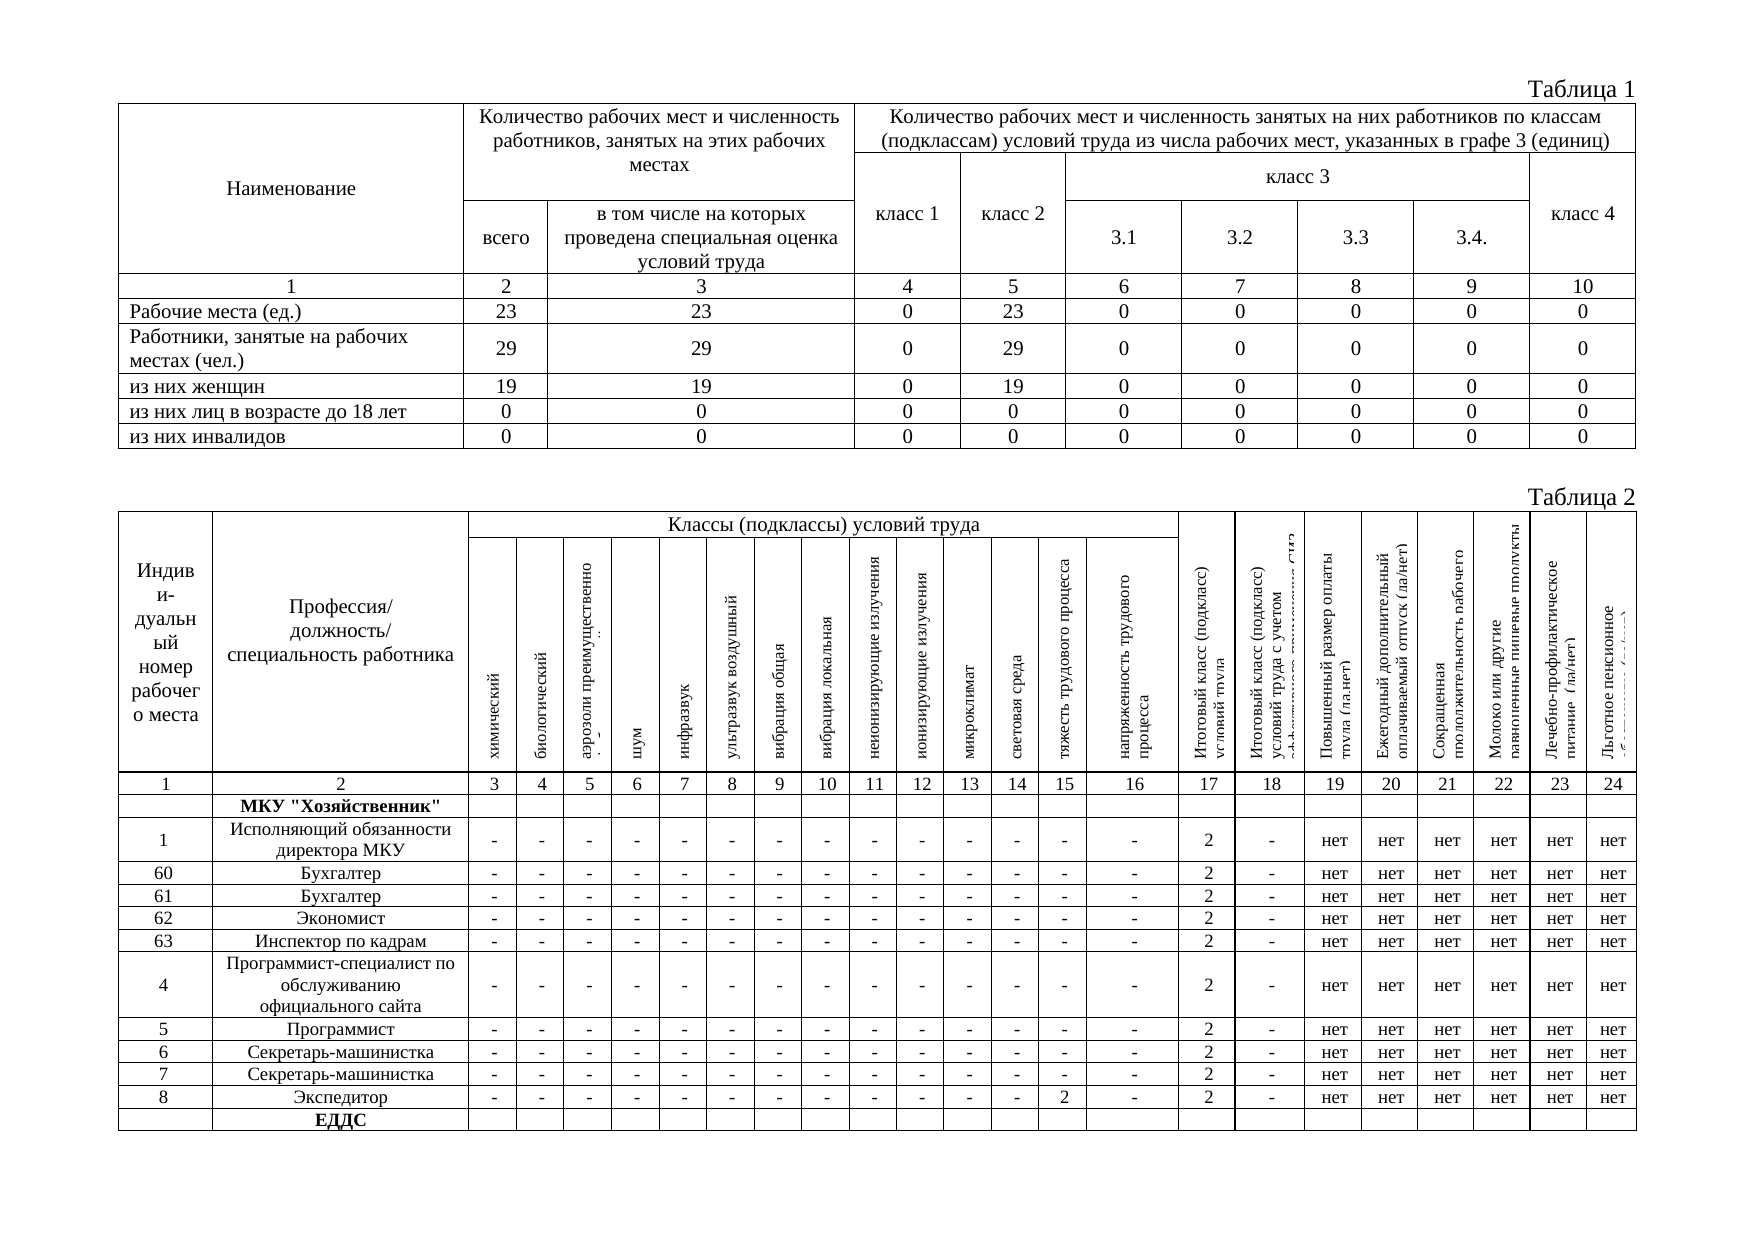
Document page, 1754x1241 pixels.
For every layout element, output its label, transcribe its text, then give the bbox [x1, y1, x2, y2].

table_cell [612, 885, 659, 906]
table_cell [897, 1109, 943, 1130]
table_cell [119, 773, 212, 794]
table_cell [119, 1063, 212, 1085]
table_cell 29 [548, 324, 854, 372]
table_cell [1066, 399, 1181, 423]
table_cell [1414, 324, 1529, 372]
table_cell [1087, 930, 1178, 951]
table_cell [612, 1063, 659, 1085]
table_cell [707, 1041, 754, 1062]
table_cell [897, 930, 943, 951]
table_cell класс 2 [961, 153, 1065, 273]
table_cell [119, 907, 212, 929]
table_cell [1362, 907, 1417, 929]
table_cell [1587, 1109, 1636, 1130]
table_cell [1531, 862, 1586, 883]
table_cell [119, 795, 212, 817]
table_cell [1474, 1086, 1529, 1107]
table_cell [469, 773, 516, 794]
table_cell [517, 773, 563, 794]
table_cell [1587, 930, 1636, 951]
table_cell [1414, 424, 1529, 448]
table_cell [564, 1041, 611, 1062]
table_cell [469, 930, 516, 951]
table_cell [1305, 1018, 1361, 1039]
table_cell 0 [1182, 299, 1297, 323]
table_cell 3.4. [1414, 201, 1529, 273]
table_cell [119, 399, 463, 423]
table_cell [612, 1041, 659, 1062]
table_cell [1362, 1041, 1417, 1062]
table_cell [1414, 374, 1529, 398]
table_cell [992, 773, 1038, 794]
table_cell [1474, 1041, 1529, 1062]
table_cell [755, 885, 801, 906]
table_cell 3.3 [1298, 201, 1413, 273]
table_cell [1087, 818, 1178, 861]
text Таблица 1 [118, 74, 1636, 103]
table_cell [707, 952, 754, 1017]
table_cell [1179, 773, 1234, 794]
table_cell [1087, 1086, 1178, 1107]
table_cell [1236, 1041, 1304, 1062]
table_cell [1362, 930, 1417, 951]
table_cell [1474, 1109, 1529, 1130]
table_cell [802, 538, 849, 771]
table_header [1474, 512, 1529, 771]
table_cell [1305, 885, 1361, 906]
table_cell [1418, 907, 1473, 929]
table_cell класс 3 [1066, 153, 1529, 200]
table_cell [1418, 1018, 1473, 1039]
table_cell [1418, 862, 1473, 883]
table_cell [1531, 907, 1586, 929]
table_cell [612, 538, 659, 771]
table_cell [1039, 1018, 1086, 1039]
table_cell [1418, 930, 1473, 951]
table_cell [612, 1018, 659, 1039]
table_cell 0 [1298, 299, 1413, 323]
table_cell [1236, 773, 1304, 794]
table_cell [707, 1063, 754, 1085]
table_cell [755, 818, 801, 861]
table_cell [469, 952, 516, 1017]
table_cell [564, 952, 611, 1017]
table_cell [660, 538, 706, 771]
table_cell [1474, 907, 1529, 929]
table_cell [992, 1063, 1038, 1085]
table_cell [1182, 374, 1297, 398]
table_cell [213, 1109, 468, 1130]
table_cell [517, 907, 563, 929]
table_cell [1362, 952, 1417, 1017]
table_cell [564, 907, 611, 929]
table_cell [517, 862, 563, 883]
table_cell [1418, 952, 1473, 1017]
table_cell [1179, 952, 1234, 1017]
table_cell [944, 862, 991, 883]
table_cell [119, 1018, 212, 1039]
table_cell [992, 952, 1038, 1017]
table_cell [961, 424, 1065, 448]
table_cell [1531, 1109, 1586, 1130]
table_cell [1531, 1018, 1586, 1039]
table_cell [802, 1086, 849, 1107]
table_cell 0 [855, 299, 960, 323]
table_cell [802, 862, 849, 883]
table_cell в том числе на которых проведена специальная оценка условий труда [548, 201, 854, 273]
table_cell 0 [1414, 299, 1529, 323]
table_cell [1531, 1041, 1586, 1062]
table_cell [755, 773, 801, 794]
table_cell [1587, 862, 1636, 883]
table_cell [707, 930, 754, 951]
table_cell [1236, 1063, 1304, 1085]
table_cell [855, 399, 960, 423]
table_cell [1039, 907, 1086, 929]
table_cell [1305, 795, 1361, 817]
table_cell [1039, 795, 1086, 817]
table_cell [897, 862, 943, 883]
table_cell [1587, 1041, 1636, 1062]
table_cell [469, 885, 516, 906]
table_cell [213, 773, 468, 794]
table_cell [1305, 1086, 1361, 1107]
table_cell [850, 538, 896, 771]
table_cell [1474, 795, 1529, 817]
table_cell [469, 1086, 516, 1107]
table_cell 23 [464, 299, 547, 323]
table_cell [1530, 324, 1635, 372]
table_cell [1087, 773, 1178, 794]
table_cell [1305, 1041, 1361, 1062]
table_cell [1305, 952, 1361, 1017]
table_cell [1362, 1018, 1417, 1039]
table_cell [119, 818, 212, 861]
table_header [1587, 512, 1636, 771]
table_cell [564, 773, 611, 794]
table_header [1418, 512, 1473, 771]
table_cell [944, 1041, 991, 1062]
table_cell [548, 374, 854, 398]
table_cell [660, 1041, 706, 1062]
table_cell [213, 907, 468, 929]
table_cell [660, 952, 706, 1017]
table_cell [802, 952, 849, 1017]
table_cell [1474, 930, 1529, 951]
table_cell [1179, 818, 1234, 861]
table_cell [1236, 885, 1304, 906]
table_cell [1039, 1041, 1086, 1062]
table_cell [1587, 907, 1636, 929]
table_cell 0 [1066, 299, 1181, 323]
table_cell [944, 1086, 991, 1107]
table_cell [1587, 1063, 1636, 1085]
table_cell 3.1 [1066, 201, 1181, 273]
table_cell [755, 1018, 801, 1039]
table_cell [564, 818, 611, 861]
table_cell 1 [119, 274, 463, 298]
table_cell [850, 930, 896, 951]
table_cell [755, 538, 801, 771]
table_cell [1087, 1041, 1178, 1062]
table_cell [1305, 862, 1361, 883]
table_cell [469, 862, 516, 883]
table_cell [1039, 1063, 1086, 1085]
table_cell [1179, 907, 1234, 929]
table_cell 3.2 [1182, 201, 1297, 273]
table_cell 0 [1066, 324, 1181, 372]
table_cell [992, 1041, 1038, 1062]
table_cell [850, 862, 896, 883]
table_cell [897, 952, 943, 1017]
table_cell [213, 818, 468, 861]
table_cell 7 [1182, 274, 1297, 298]
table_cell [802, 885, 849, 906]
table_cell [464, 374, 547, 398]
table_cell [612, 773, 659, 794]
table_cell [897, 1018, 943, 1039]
table_cell 0 [1530, 299, 1635, 323]
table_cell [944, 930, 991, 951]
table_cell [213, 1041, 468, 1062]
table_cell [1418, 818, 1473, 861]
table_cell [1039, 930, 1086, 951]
table_cell 10 [1530, 274, 1635, 298]
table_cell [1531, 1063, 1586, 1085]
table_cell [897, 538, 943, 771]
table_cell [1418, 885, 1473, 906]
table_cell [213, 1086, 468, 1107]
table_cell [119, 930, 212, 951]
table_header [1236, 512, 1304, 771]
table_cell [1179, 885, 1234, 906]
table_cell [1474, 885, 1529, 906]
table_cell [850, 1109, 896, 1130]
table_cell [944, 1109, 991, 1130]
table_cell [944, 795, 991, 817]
table_cell 2 [464, 274, 547, 298]
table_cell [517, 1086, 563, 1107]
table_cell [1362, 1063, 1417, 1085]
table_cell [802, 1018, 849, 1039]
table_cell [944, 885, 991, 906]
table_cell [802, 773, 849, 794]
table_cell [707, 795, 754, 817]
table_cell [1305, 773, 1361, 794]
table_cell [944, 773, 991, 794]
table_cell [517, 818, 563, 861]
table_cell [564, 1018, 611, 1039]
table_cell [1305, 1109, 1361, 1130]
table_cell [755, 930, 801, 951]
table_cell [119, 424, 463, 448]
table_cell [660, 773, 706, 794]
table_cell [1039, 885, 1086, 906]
table_cell 23 [548, 299, 854, 323]
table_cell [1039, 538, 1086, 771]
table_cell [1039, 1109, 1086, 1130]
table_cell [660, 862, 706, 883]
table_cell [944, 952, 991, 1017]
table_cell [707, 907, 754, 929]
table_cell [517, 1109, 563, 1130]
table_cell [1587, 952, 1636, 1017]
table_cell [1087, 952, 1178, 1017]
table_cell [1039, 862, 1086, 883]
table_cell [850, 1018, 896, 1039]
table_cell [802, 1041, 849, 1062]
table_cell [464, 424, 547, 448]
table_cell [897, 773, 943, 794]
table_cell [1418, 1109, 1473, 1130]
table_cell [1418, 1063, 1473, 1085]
table_header Наименование [119, 104, 463, 273]
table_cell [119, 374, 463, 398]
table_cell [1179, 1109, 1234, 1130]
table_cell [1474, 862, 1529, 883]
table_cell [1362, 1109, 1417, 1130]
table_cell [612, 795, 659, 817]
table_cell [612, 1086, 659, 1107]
table_cell всего [464, 201, 547, 273]
table_cell 0 [855, 324, 960, 372]
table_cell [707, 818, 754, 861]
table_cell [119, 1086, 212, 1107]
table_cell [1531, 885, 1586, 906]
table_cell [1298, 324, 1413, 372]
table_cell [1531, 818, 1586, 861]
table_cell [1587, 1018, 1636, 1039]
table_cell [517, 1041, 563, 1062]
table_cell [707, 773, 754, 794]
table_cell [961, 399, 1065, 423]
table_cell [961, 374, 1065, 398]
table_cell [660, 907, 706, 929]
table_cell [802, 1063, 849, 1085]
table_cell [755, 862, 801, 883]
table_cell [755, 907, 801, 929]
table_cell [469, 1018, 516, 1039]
text Таблица 2 [118, 482, 1636, 511]
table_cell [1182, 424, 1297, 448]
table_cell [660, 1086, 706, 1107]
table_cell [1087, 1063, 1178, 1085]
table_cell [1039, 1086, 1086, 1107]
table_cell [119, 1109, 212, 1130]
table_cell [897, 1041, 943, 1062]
table_cell 6 [1066, 274, 1181, 298]
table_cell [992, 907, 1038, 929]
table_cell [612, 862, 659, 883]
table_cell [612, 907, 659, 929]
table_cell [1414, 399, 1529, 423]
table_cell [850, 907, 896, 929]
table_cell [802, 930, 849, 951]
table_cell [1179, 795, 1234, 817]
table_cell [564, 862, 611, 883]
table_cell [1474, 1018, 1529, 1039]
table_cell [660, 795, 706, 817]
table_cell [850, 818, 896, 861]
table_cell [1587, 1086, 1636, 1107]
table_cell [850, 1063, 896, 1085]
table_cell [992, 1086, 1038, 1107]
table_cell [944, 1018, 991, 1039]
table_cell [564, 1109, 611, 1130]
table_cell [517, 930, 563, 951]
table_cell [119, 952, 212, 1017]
table_cell 4 [855, 274, 960, 298]
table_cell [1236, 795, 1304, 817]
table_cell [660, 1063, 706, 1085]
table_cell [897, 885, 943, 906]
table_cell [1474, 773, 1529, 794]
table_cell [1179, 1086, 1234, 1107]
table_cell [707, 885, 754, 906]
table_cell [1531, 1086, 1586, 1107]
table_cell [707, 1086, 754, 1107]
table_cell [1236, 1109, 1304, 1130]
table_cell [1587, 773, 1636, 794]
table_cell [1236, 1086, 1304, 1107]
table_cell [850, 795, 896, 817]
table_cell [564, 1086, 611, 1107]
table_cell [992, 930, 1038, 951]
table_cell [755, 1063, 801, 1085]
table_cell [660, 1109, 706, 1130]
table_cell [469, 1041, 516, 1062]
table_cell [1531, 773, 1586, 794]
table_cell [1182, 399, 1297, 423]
table_cell 5 [961, 274, 1065, 298]
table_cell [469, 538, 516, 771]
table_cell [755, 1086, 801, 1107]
table_cell класс 4 [1530, 153, 1635, 273]
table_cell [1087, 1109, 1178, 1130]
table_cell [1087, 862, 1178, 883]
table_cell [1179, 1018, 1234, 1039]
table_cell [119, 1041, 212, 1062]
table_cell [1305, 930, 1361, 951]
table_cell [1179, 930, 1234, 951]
table_cell 8 [1298, 274, 1413, 298]
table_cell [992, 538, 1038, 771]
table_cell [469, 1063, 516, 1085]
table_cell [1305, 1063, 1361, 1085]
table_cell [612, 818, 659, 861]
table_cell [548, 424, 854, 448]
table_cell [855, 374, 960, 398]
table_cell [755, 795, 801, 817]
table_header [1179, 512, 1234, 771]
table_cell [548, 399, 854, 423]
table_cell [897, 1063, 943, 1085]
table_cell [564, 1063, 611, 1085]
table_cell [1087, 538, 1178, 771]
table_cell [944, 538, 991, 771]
table_cell 0 [1182, 324, 1297, 372]
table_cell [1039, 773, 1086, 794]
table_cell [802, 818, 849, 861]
table_cell Рабочие места (ед.) [119, 299, 463, 323]
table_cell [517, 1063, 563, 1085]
table_cell 29 [464, 324, 547, 372]
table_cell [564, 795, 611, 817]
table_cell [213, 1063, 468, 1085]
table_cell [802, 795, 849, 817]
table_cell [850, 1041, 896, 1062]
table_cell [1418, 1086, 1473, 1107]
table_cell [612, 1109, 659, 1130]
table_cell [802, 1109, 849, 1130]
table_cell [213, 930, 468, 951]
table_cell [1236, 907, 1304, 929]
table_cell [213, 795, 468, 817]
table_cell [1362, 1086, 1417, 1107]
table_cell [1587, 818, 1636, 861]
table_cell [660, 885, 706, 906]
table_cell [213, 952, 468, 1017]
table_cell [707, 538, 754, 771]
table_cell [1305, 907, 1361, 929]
table_header Количество рабочих мест и численность работников, занятых на этих рабочих местах [464, 104, 854, 200]
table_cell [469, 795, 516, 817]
table_cell 23 [961, 299, 1065, 323]
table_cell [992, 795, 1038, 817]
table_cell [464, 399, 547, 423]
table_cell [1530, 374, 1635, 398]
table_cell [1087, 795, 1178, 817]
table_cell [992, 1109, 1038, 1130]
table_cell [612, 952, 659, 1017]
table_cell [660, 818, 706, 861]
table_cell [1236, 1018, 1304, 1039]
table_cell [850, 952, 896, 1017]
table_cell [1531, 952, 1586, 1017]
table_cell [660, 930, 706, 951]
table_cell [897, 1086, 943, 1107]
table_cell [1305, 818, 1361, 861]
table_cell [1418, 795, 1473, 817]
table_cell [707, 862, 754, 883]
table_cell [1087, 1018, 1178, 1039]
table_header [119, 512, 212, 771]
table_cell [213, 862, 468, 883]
table_cell 3 [548, 274, 854, 298]
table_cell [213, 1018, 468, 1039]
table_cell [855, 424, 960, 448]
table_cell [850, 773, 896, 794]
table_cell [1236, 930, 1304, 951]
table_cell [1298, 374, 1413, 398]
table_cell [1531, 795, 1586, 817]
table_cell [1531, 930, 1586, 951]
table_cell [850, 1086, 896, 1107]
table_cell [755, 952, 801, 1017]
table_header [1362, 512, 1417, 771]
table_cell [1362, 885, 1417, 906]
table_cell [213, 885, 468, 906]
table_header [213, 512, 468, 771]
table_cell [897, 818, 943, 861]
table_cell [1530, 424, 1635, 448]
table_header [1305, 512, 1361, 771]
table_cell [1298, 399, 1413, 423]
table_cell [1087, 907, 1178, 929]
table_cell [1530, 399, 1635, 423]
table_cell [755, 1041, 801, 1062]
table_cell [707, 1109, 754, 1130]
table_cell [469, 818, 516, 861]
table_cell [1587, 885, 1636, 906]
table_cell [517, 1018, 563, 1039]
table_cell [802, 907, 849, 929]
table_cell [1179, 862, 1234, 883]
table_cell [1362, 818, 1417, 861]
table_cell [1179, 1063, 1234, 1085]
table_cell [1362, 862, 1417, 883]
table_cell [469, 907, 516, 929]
table_cell 29 [961, 324, 1065, 372]
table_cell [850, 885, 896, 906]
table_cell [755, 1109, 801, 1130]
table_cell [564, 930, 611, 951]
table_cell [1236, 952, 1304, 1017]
table_cell 9 [1414, 274, 1529, 298]
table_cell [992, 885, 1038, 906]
table_cell Работники, занятые на рабочих местах (чел.) [119, 324, 463, 372]
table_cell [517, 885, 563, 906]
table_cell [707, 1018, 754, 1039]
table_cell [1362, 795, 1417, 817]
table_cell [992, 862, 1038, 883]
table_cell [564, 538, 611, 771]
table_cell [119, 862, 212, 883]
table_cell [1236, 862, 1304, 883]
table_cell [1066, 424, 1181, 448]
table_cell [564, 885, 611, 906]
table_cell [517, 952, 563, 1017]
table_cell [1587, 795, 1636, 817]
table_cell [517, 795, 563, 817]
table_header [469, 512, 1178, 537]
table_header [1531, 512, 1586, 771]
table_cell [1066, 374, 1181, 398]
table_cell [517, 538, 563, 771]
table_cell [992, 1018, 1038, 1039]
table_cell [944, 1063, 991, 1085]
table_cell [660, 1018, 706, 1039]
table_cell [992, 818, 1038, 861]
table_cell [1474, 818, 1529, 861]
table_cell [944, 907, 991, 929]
table_cell класс 1 [855, 153, 960, 273]
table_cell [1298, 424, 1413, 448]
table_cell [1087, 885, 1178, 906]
table_header Количество рабочих мест и численность занятых на них работников по классам (подклассам) условий труда из числа рабочих мест, указанных в графе 3 (единиц) [855, 104, 1635, 152]
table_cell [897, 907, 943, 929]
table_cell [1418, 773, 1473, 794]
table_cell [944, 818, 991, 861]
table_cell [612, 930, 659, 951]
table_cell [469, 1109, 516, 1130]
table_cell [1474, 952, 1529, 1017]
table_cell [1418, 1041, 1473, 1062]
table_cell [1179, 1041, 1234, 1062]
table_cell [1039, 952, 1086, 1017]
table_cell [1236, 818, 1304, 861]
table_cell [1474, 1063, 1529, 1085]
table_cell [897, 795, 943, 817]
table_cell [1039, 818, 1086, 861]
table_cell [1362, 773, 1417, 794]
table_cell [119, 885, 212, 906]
